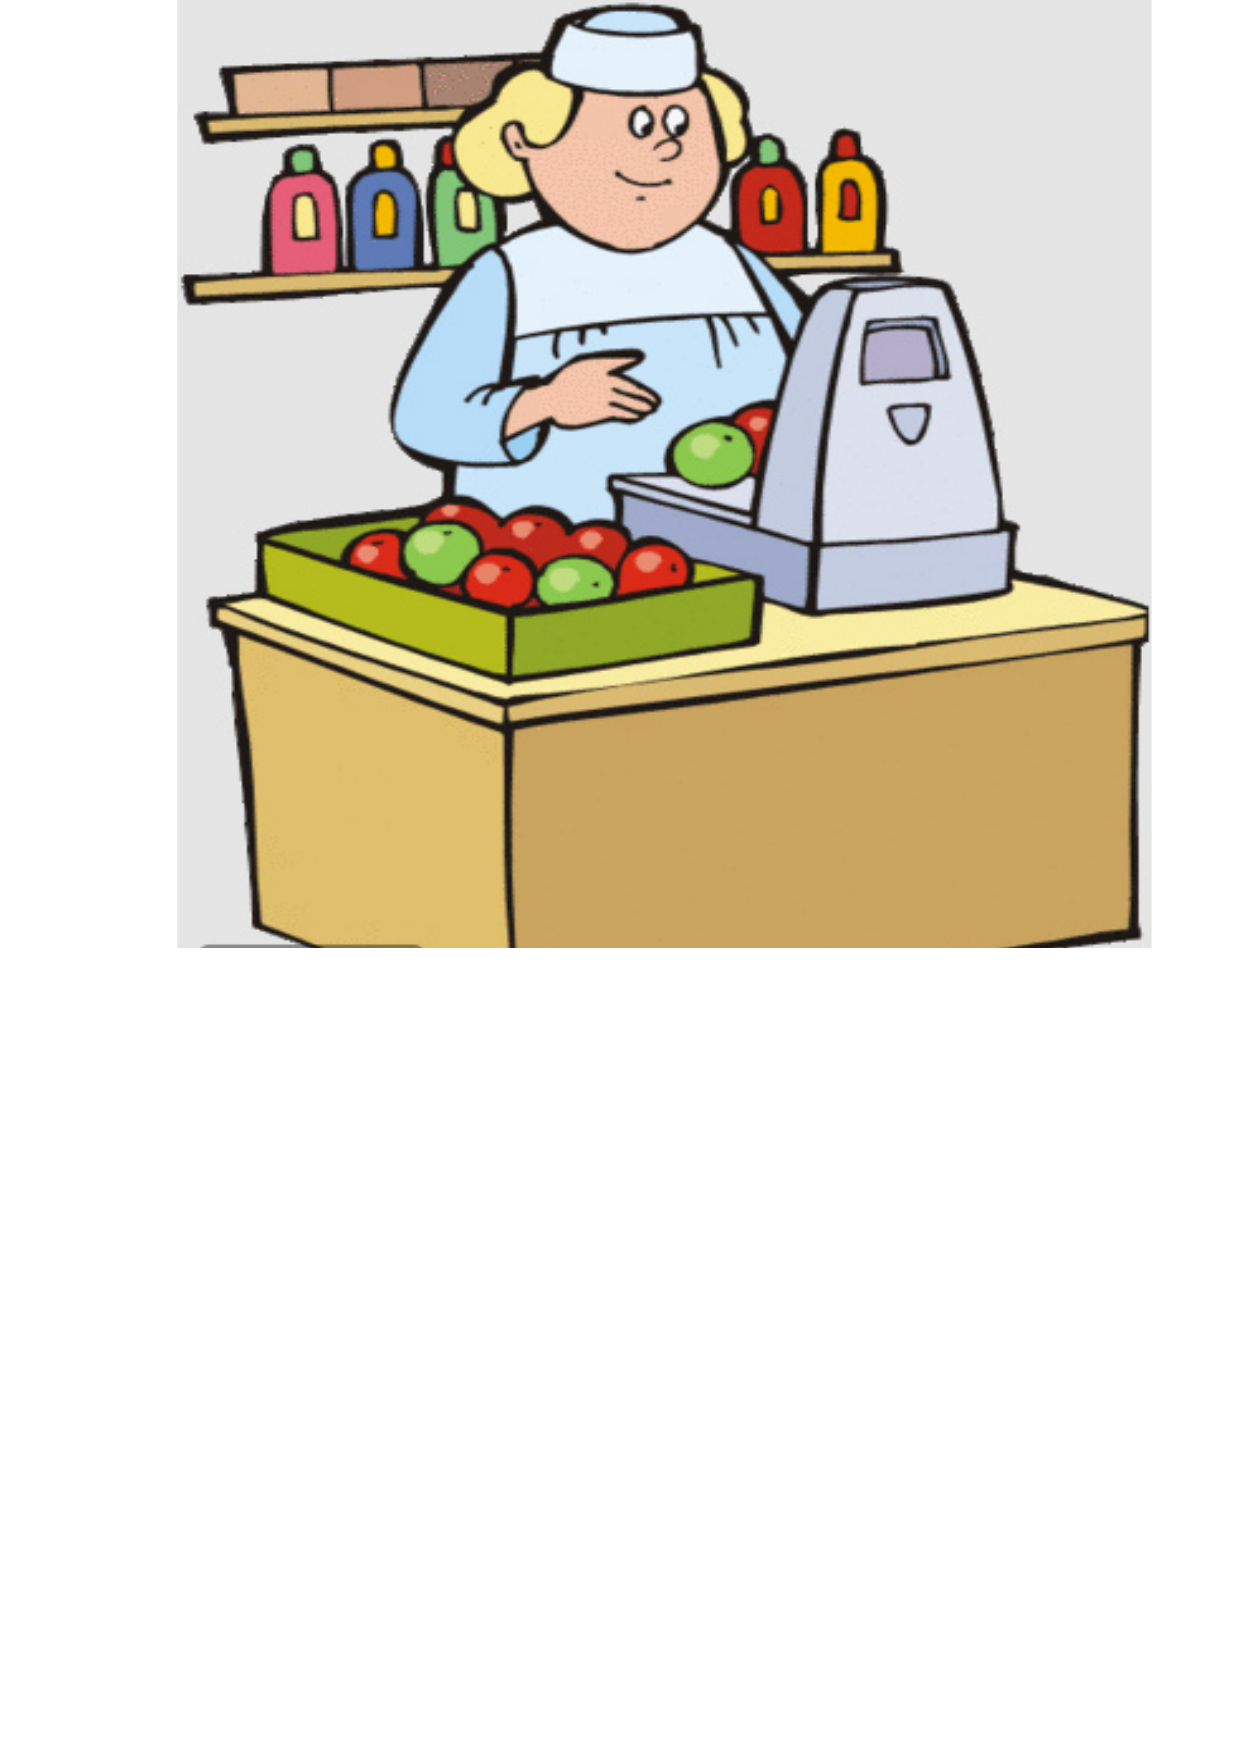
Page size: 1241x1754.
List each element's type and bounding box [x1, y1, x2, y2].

picture [177, 0, 1152, 948]
